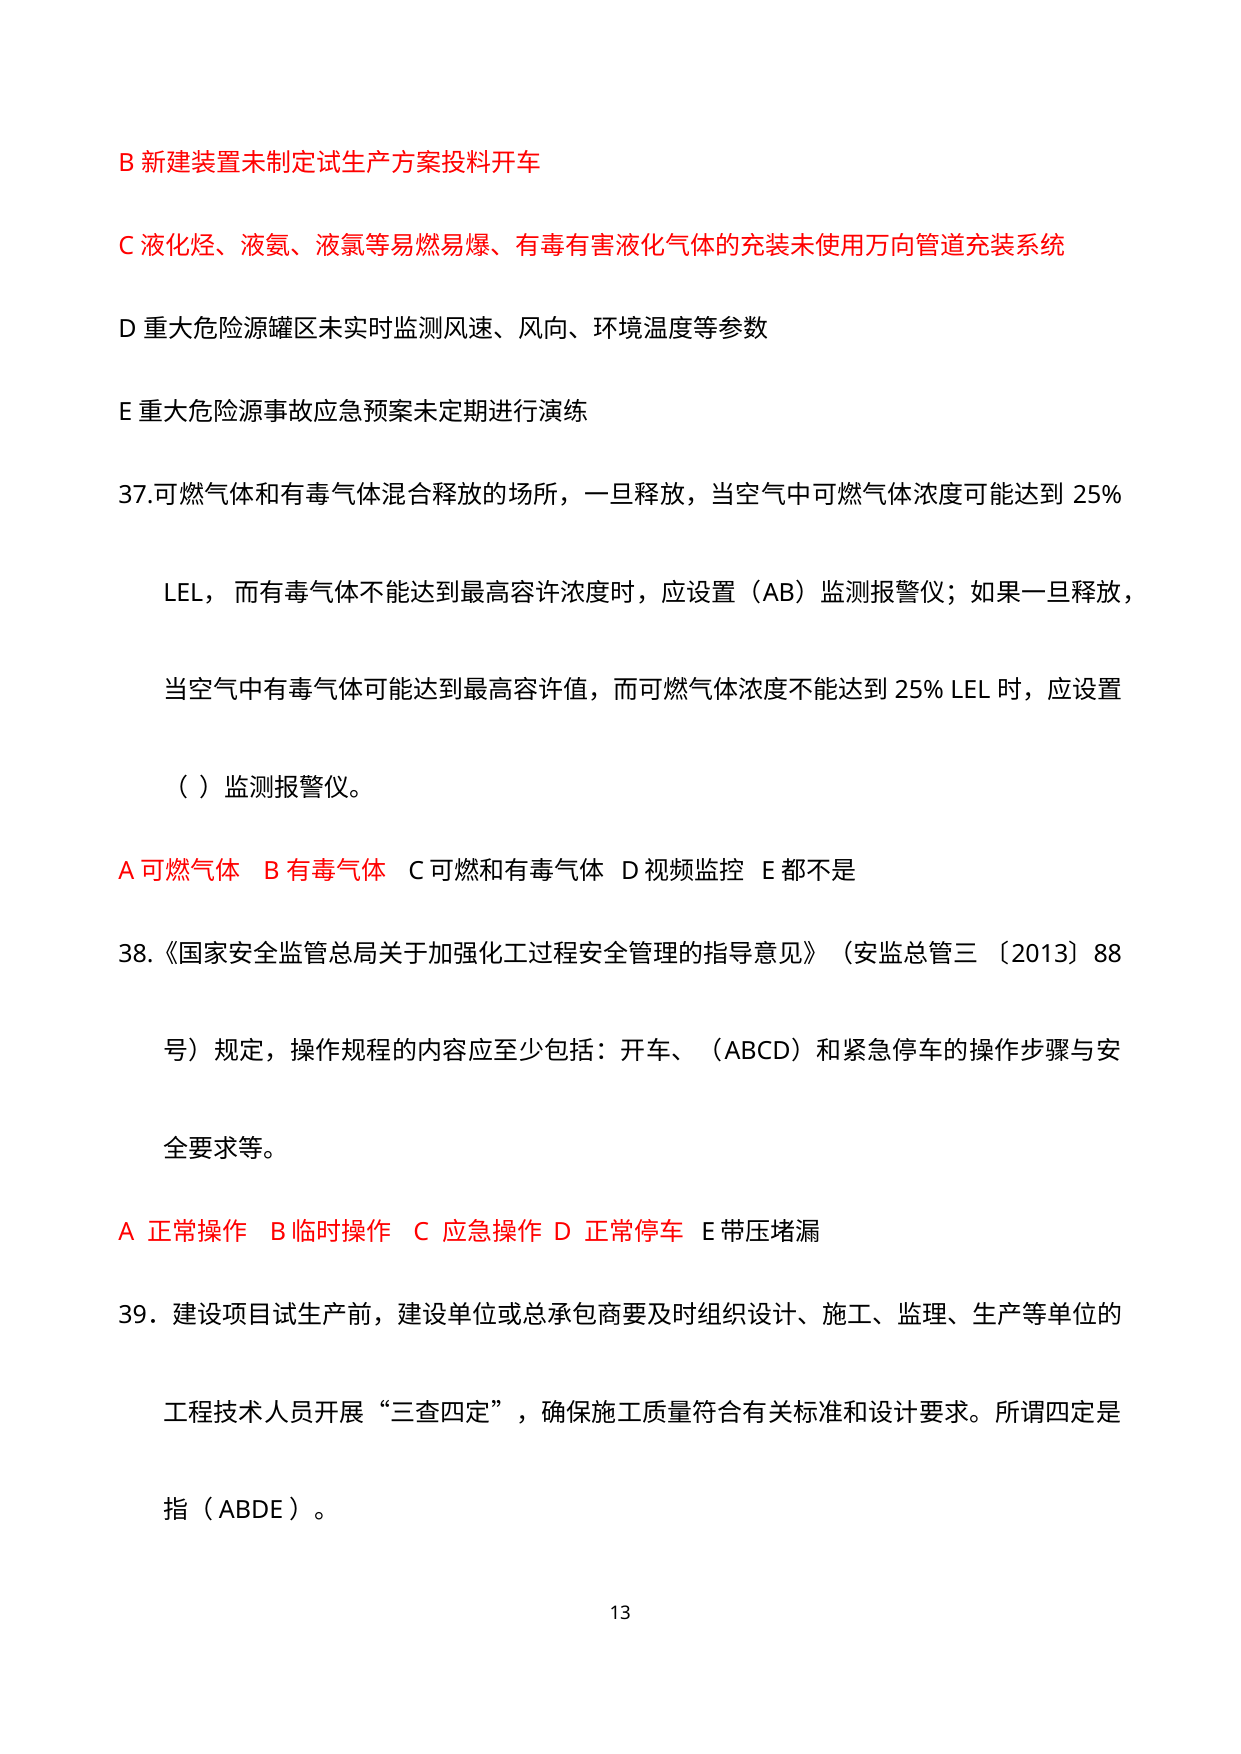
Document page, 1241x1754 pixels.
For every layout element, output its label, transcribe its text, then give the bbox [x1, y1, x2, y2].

text D 重大危险源罐区未实时监测风速、风向、环境温度等参数 [118, 294, 1122, 359]
text B 新建装置未制定试生产方案投料开车 [118, 128, 1122, 193]
text 38.《国家安全监管总局关于加强化工过程安全管理的指导意见》（安监总管三 〔2013〕88号）规定，操作规程的内容应至少包括：开车、（ABCD）和紧急停车的操作步骤与安全要求等。 [118, 919, 1122, 1179]
text 37.可燃气体和有毒气体混合释放的场所，一旦释放，当空气中可燃气体浓度可能达到25% LEL， 而有毒气体不能达到最高容许浓度时，应设置（AB）监测报警仪；如果一旦释放，当空气中有毒气体可能达到最高容许值，而可燃气体浓度不能达到25% LEL 时，应设置（ ）监测报警仪。 [118, 460, 1122, 818]
text A 正常操作 B临时操作 C 应急操作 D 正常停车 E带压堵漏 [118, 1197, 1122, 1262]
text C 液化烃、液氨、液氯等易燃易爆、有毒有害液化气体的充装未使用万向管道充装系统 [118, 211, 1122, 276]
text 39．建设项目试生产前，建设单位或总承包商要及时组织设计、施工、监理、生产等单位的工程技术人员开展“三查四定”，确保施工质量符合有关标准和设计要求。所谓四定是指（ ABDE ）。 [118, 1280, 1122, 1540]
text E 重大危险源事故应急预案未定期进行演练 [118, 377, 1122, 442]
text A 可燃气体 B 有毒气体 C可燃和有毒气体 D视频监控 E 都不是 [118, 836, 1122, 901]
